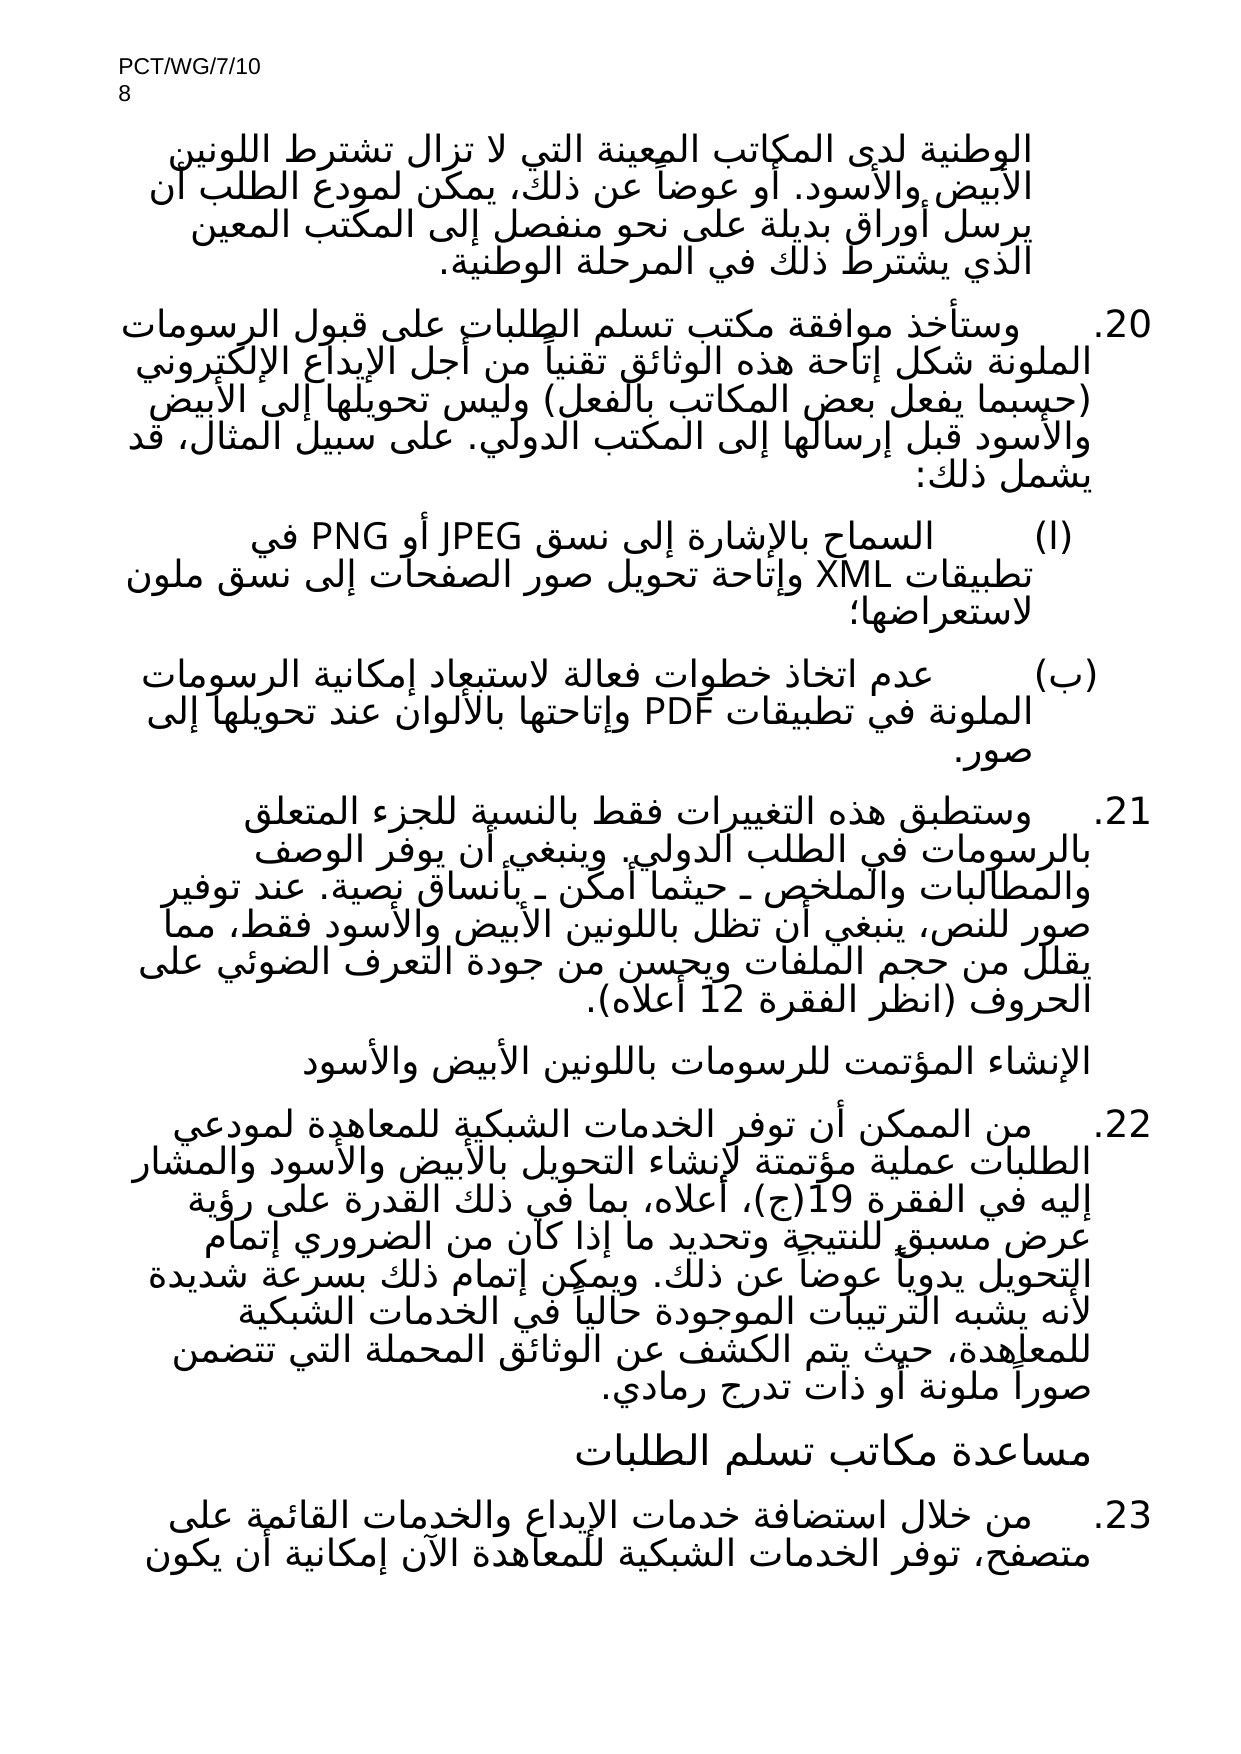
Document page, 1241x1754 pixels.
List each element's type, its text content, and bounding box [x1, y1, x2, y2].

list السماح بالإشارة إلى نسق JPEG أو PNG في تطبيقات XML وإتاحة تحويل صور الصفحات إلى نسق ملون لاستعراضها؛ [118, 520, 1033, 632]
list الإنشاء المؤتمت للرسومات باللونين الأبيض والأسود [601, 1045, 812, 1082]
list عدم اتخاذ خطوات فعالة لاستبعاد إمكانية الرسومات الملونة في تطبيقات PDF وإتاحتها بالألوان عند تحويلها إلى صور. [118, 657, 1033, 770]
list وستطبق هذه التغييرات فقط بالنسبة للجزء المتعلق بالرسومات في الطلب الدولي. وينبغي أن يوفر الوصف والمطالبات والملخص ـ حيثما أمكن ـ بأنساق نصية. عند توفير صور للنص، ينبغي أن تظل باللونين الأبيض والأسود فقط، مما يقلل من حجم الملفات ويحسن من جودة التعرف الضوئي على الحروف (انظر الفقرة 12 أعلاه). [118, 795, 1092, 1020]
list الإنشاء المؤتمت للرسومات باللونين الأبيض والأسود [794, 1045, 958, 1082]
list الإنشاء المؤتمت للرسومات باللونين الأبيض والأسود [118, 1045, 617, 1082]
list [118, 132, 1033, 282]
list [118, 1499, 1092, 1574]
list الإنشاء المؤتمت للرسومات باللونين الأبيض والأسود [921, 1045, 1092, 1082]
list وستأخذ موافقة مكتب تسلم الطلبات على قبول الرسومات الملونة شكل إتاحة هذه الوثائق تقنياً من أجل الإيداع الإلكتروني (حسبما يفعل بعض المكاتب بالفعل) وليس تحويلها إلى الأبيض والأسود قبل إرسالها إلى المكتب الدولي. على سبيل المثال، قد يشمل ذلك: [118, 307, 1092, 495]
list من الممكن أن توفر الخدمات الشبكية للمعاهدة لمودعي الطلبات عملية مؤتمتة لإنشاء التحويل بالأبيض والأسود والمشار إليه في الفقرة 19(ج)، أعلاه، بما في ذلك القدرة على رؤية عرض مسبق للنتيجة وتحديد ما إذا كان من الضروري إتمام التحويل يدوياً عوضاً عن ذلك. ويمكن إتمام ذلك بسرعة شديدة لأنه يشبه الترتيبات الموجودة حالياً في الخدمات الشبكية للمعاهدة، حيث يتم الكشف عن الوثائق المحملة التي تتضمن صوراً ملونة أو ذات تدرج رمادي. [118, 1107, 1092, 1407]
subtitle مساعدة مكاتب تسلم الطلبات [118, 1432, 1092, 1474]
